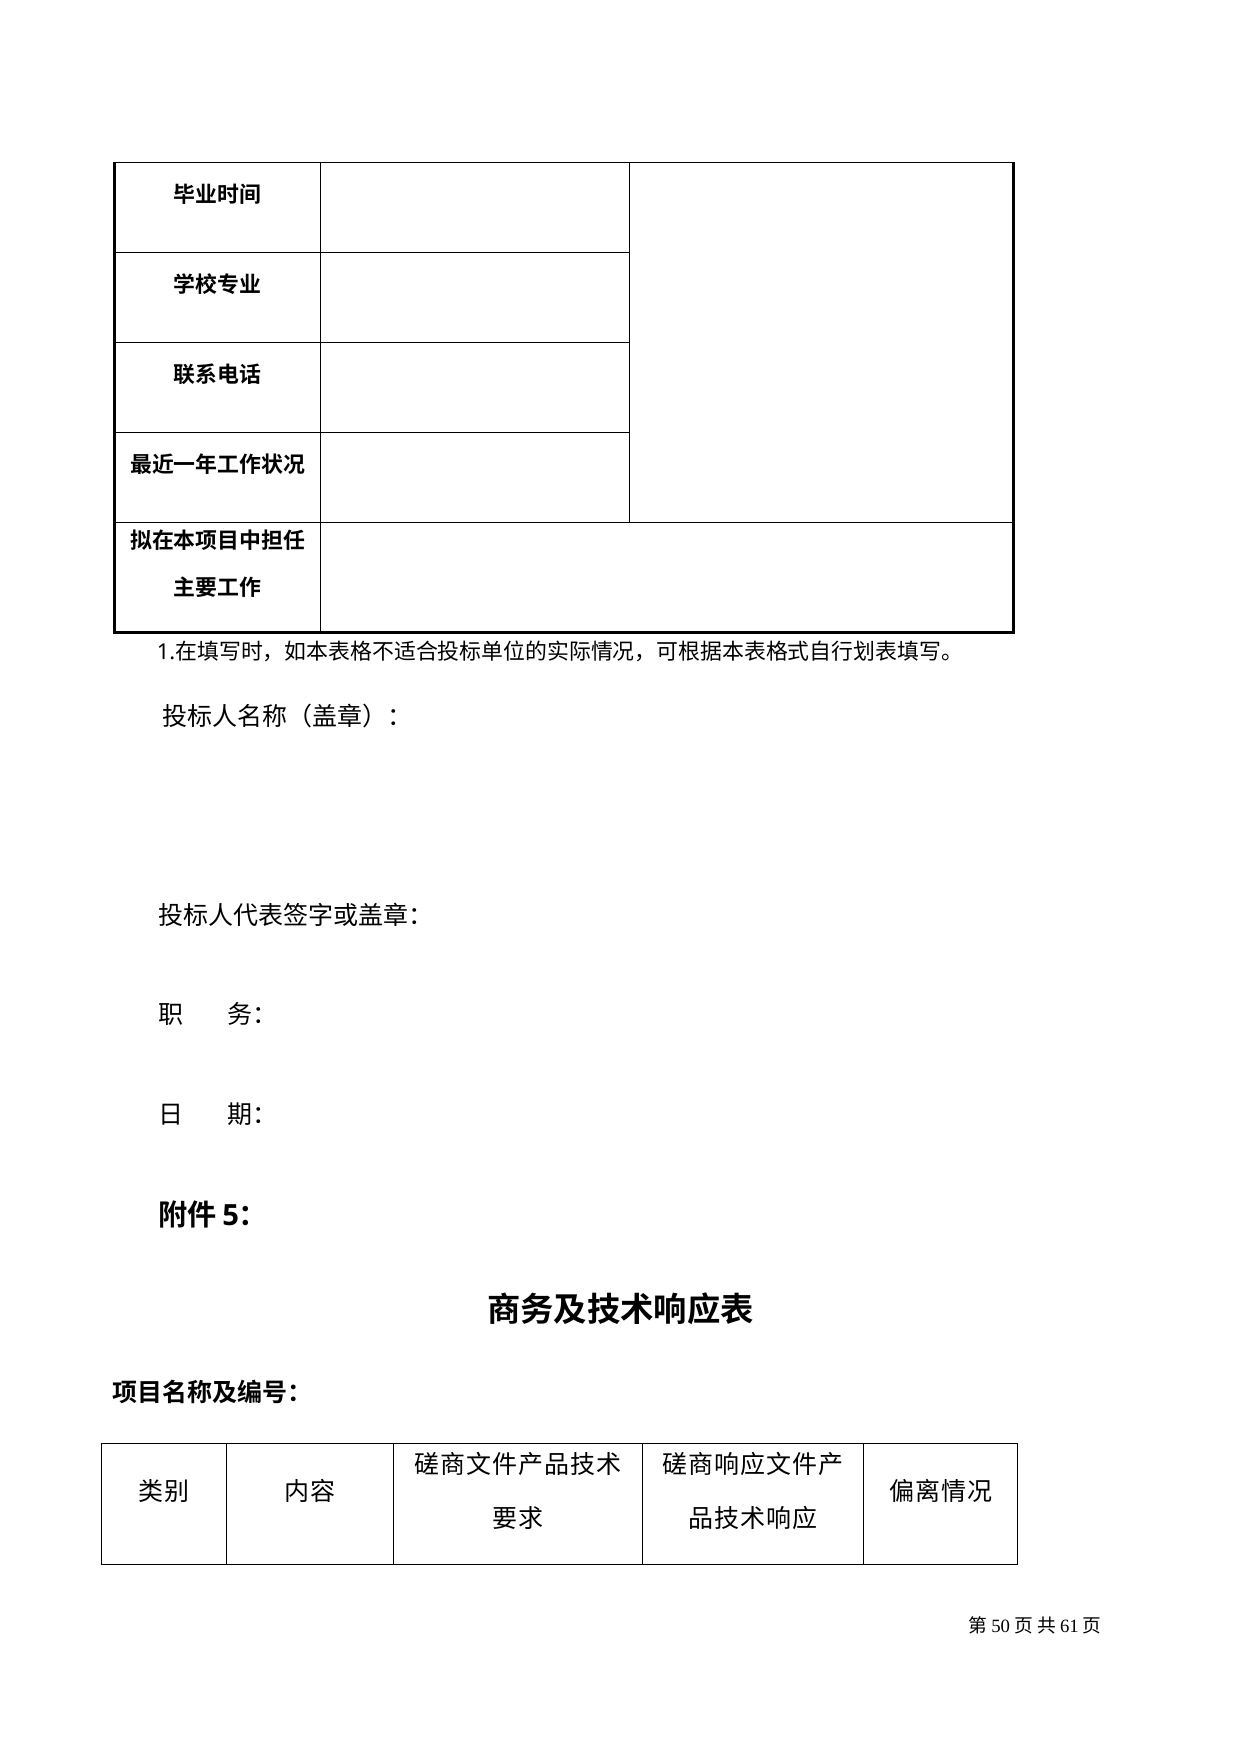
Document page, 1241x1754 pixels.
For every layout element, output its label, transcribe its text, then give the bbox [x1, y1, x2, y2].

text 商务及技术响应表 [112, 1283, 1128, 1331]
table_cell [321, 163, 629, 252]
table_header 类别 [102, 1444, 226, 1564]
table_header 磋商文件产品技术要求 [394, 1444, 642, 1564]
text 职 务： [112, 981, 1128, 1046]
table_cell 最近一年工作状况 [116, 433, 320, 522]
text 附件5： [112, 1180, 1128, 1245]
text 投标人代表签字或盖章： [112, 881, 1128, 946]
table_cell [321, 433, 629, 522]
table_header 偏离情况 [864, 1444, 1017, 1564]
table_cell 联系电话 [116, 343, 320, 432]
text 投标人名称（盖章）： [112, 682, 1128, 747]
text 1.在填写时，如本表格不适合投标单位的实际情况，可根据本表格式自行划表填写。 [112, 634, 1128, 667]
table_cell [321, 253, 629, 342]
table_cell 毕业时间 [116, 163, 320, 252]
table_header 内容 [227, 1444, 393, 1564]
table_cell 学校专业 [116, 253, 320, 342]
text 项目名称及编号： [112, 1372, 1128, 1408]
table_header 磋商响应文件产品技术响应 [643, 1444, 863, 1564]
text 日 期： [112, 1080, 1128, 1145]
table_cell 拟在本项目中担任主要工作 [116, 523, 320, 631]
table_cell [321, 343, 629, 432]
table_cell [321, 523, 1012, 631]
